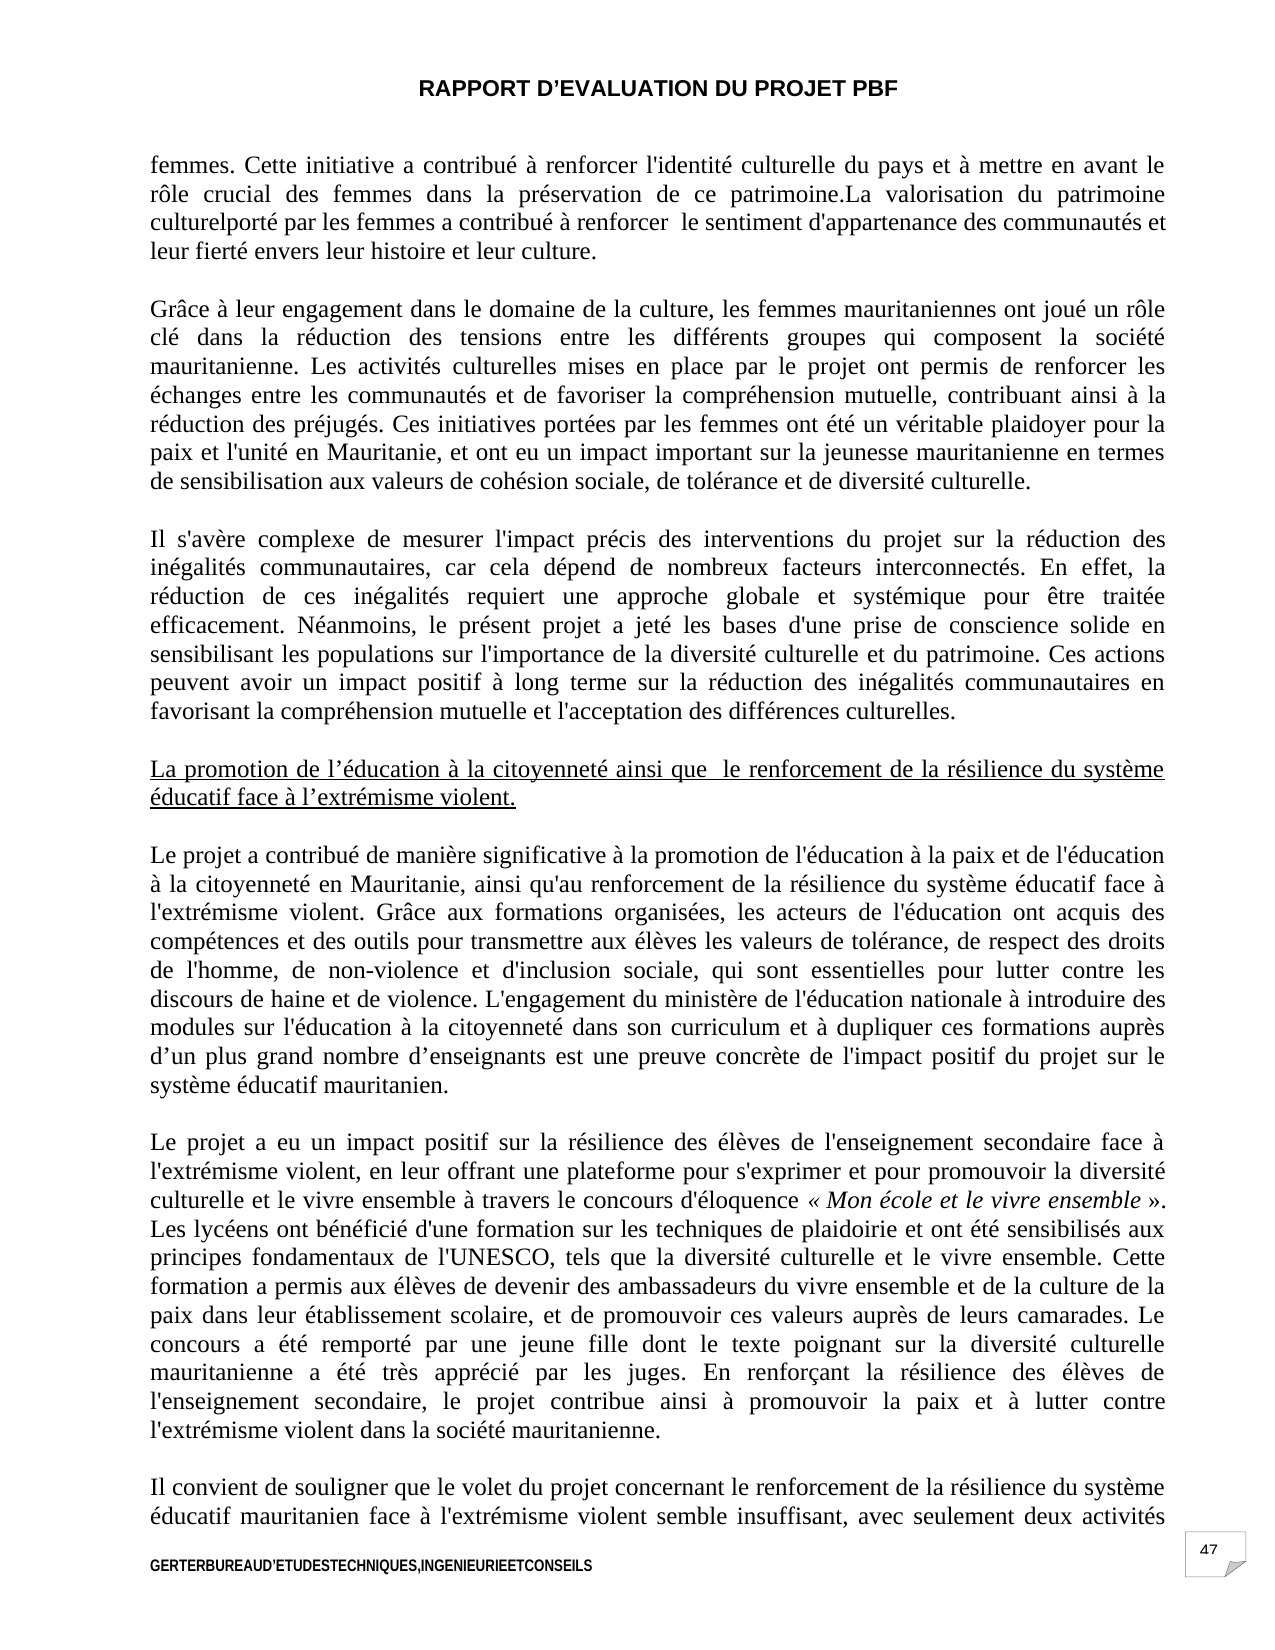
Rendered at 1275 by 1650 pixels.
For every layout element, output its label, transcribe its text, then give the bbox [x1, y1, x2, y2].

text Grâce à leur engagement dans le domaine de la culture, les femmes mauritaniennes ont joué un rôle clé dans la réduction des tensions entre les différents groupes qui composent la société mauritanienne. Les activités culturelles mises en place par le projet ont permis de renforcer les échanges entre les communautés et de favoriser la compréhension mutuelle, contribuant ainsi à la réduction des préjugés. Ces initiatives portées par les femmes ont été un véritable plaidoyer pour la paix et l'unité en Mauritanie, et ont eu un impact important sur la jeunesse mauritanienne en termes de sensibilisation aux valeurs de cohésion sociale, de tolérance et de diversité culturelle. [150, 552, 1167, 754]
text Il s'avère complexe de mesurer l'impact précis des interventions du projet sur la réduction des inégalités communautaires, car cela dépend de nombreux facteurs interconnectés. En effet, la réduction de ces inégalités requiert une approche globale et systémique pour être traitée efficacement. Néanmoins, le présent projet a jeté les bases d'une prise de conscience solide en sensibilisant les populations sur l'importance de la diversité culturelle et du patrimoine. Ces actions peuvent avoir un impact positif à long terme sur la réduction des inégalités communautaires en favorisant la compréhension mutuelle et l'acceptation des différences culturelles. [150, 782, 1167, 984]
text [150, 1386, 1167, 1530]
text La promotion de l’éducation à la citoyenneté ainsi que le renforcement de la résilience du système éducatif face à l’extrémisme violent. [150, 1012, 1167, 1070]
text Le projet a contribué de manière significative à la promotion de l'éducation à la paix et de l'éducation à la citoyenneté en Mauritanie, ainsi qu'au renforcement de la résilience du système éducatif face à l'extrémisme violent. Grâce aux formations organisées, les acteurs de l'éducation ont acquis des compétences et des outils pour transmettre aux élèves les valeurs de tolérance, de respect des droits de l'homme, de non-violence et d'inclusion sociale, qui sont essentielles pour lutter contre les discours de haine et de violence. L'engagement du ministère de l'éducation nationale à introduire des modules sur l'éducation à la citoyenneté dans son curriculum et à dupliquer ces formations auprès d’un plus grand nombre d’enseignants est une preuve concrète de l'impact positif du projet sur le système éducatif mauritanien. [150, 1099, 1167, 1357]
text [150, 150, 1167, 524]
